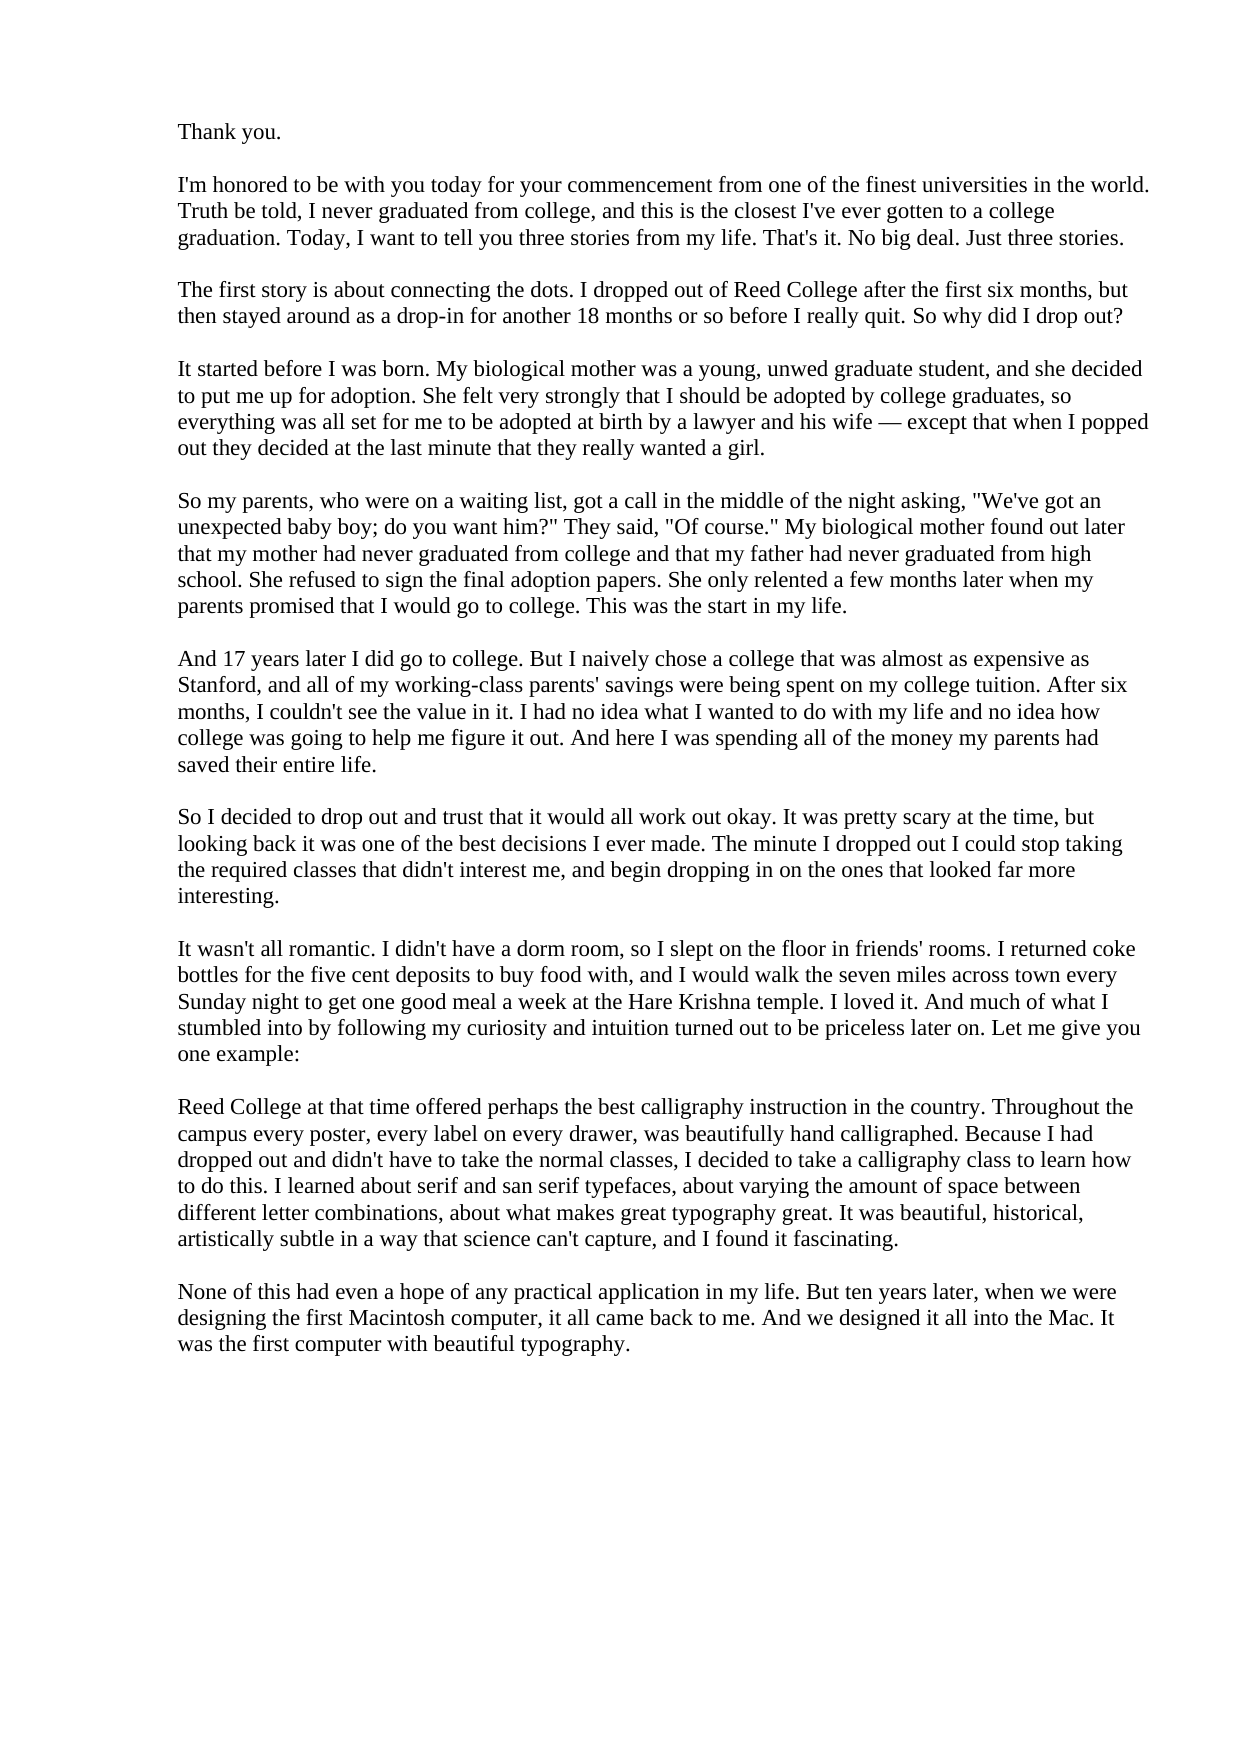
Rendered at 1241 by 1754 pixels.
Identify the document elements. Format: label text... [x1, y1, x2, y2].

text And 17 years later I did go to college. But I naively chose a college that was almost as expensive as Stanford, and all of my working-class parents' savings were being spent on my college tuition. After six months, I couldn't see the value in it. I had no idea what I wanted to do with my life and no idea how college was going to help me figure it out. And here I was spending all of the money my parents had saved their entire life. [177, 645, 1152, 777]
text I'm honored to be with you today for your commencement from one of the finest universities in the world. Truth be told, I never graduated from college, and this is the closest I've ever gotten to a college graduation. Today, I want to tell you three stories from my life. That's it. No big deal. Just three stories. [177, 171, 1152, 250]
text Reed College at that time offered perhaps the best calligraphy instruction in the country. Throughout the campus every poster, every label on every drawer, was beautifully hand calligraphed. Because I had dropped out and didn't have to take the normal classes, I decided to take a calligraphy class to learn how to do this. I learned about serif and san serif typefaces, about varying the amount of space between different letter combinations, about what makes great typography great. It was beautiful, historical, artistically subtle in a way that science can't capture, and I found it fascinating. [177, 1093, 1152, 1251]
text So I decided to drop out and trust that it would all work out okay. It was pretty scary at the time, but looking back it was one of the best decisions I ever made. The minute I dropped out I could stop taking the required classes that didn't interest me, and begin dropping in on the ones that looked far more interesting. [177, 803, 1152, 909]
text It started before I was born. My biological mother was a young, unwed graduate student, and she decided to put me up for adoption. She felt very strongly that I should be adopted by college graduates, so everything was all set for me to be adopted at birth by a lawyer and his wife — except that when I popped out they decided at the last minute that they really wanted a girl. [177, 355, 1152, 461]
text None of this had even a hope of any practical application in my life. But ten years later, when we were designing the first Macintosh computer, it all came back to me. And we designed it all into the Mac. It was the first computer with beautiful typography. [177, 1278, 1152, 1357]
text It wasn't all romantic. I didn't have a dorm room, so I slept on the floor in friends' rooms. I returned coke bottles for the five cent deposits to buy food with, and I would walk the seven miles across town every Sunday night to get one good meal a week at the Hare Krishna temple. I loved it. And much of what I stumbled into by following my curiosity and intuition turned out to be priceless later on. Let me give you one example: [177, 935, 1152, 1067]
text The first story is about connecting the dots. I dropped out of Reed College after the first six months, but then stayed around as a drop-in for another 18 months or so before I really quit. So why did I drop out? [177, 276, 1152, 329]
text Thank you. [177, 118, 1152, 144]
text So my parents, who were on a waiting list, got a call in the middle of the night asking, "We've got an unexpected baby boy; do you want him?" They said, "Of course." My biological mother found out later that my mother had never graduated from college and that my father had never graduated from high school. She refused to sign the final adoption papers. She only relented a few months later when my parents promised that I would go to college. This was the start in my life. [177, 487, 1152, 619]
